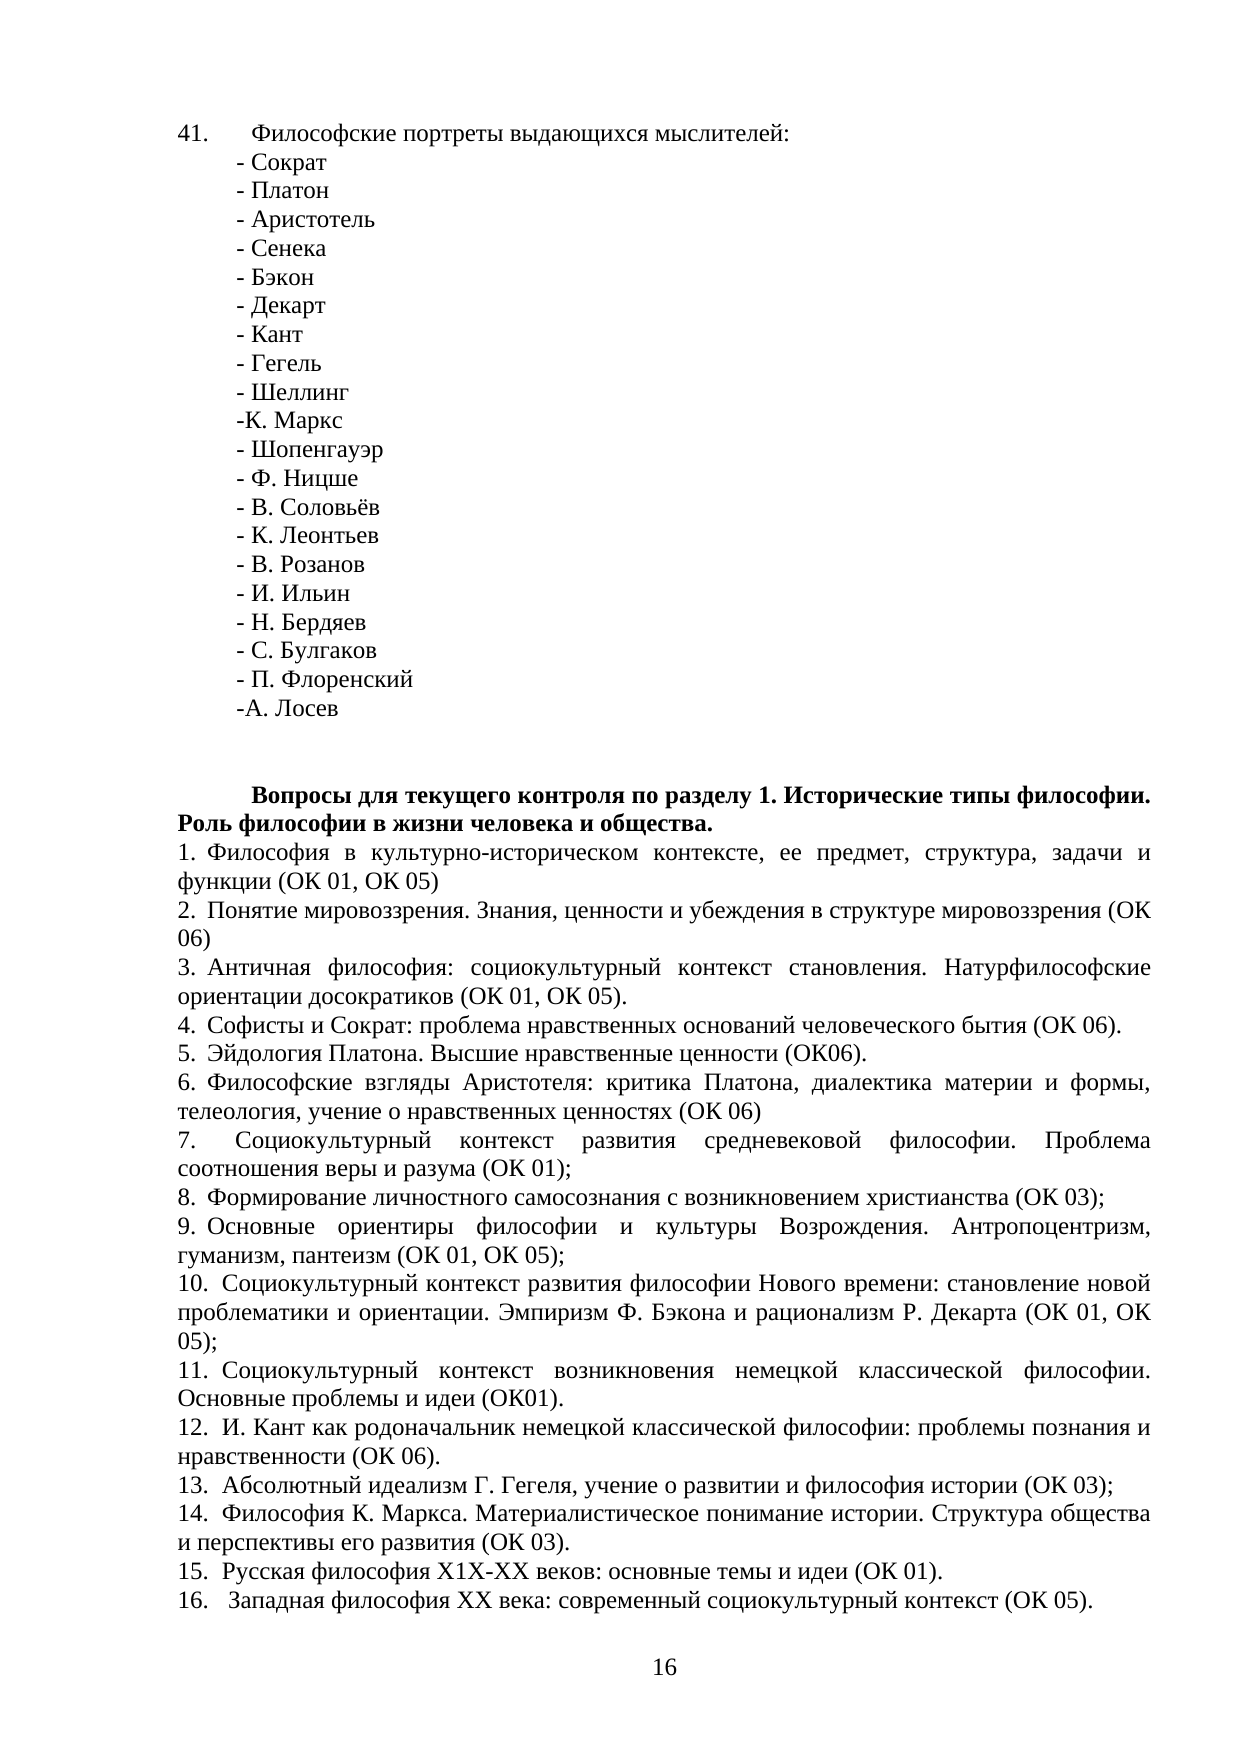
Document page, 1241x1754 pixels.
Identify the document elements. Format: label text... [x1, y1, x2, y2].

text - Бэкон [236, 262, 1152, 291]
text -А. Лосев [236, 693, 1152, 722]
list Социокультурный контекст развития философии Нового времени: становление новой проблематики и ориентации. Эмпиризм Ф. Бэкона и рационализм Р. Декарта (ОК 01, ОК 05); [177, 1268, 1152, 1355]
list Русская философия Х1Х-ХХ веков: основные темы и идеи (ОК 01). [177, 1556, 1152, 1585]
list Философия К. Маркса. Материалистическое понимание истории. Структура общества и перспективы его развития (ОК 03). [177, 1498, 1152, 1556]
text - К. Леонтьев [236, 521, 1152, 549]
text - Платон [236, 176, 1152, 204]
list Философские взгляды Аристотеля: критика Платона, диалектика материи и формы, телеология, учение о нравственных ценностях (ОК 06) [177, 1067, 1152, 1125]
text - Кант [236, 319, 1152, 348]
list Социокультурный контекст развития средневековой философии. Проблема соотношения веры и разума (ОК 01); [177, 1125, 1152, 1182]
text - Аристотель [236, 204, 1152, 233]
list Античная философия: социокультурный контекст становления. Натурфилософские ориентации досократиков (ОК 01, ОК 05). [177, 952, 1152, 1010]
text - Шопенгауэр [236, 434, 1152, 463]
text - Шеллинг [236, 377, 1152, 406]
text -К. Маркс [236, 406, 1152, 434]
list Западная философия XX века: современный социокультурный контекст (ОК 05). [177, 1585, 1152, 1613]
list Абсолютный идеализм Г. Гегеля, учение о развитии и философия истории (ОК 03); [177, 1470, 1152, 1498]
text - Сократ [236, 147, 1152, 176]
list Понятие мировоззрения. Знания, ценности и убеждения в структуре мировоззрения (ОК 06) [177, 895, 1152, 952]
text Вопросы для текущего контроля по разделу 1. Исторические типы философии. Роль философии в жизни человека и общества. [177, 780, 1152, 837]
text - Гегель [236, 348, 1152, 377]
list Философские портреты выдающихся мыслителей: [177, 118, 1152, 147]
list Эйдология Платона. Высшие нравственные ценности (ОК06). [177, 1038, 1152, 1067]
text - Н. Бердяев [236, 607, 1152, 636]
text - П. Флоренский [236, 664, 1152, 693]
list И. Кант как родоначальник немецкой классической философии: проблемы познания и нравственности (ОК 06). [177, 1412, 1152, 1470]
text - Ф. Ницше [236, 463, 1152, 492]
list Философия в культурно-историческом контексте, ее предмет, структура, задачи и функции (ОК 01, ОК 05) [177, 837, 1152, 895]
text - И. Ильин [236, 578, 1152, 607]
text - С. Булгаков [236, 636, 1152, 664]
text - В. Розанов [236, 549, 1152, 578]
text - Декарт [236, 291, 1152, 319]
list Социокультурный контекст возникновения немецкой классической философии. Основные проблемы и идеи (ОК01). [177, 1355, 1152, 1412]
text - В. Соловьёв [236, 492, 1152, 521]
text - Сенека [236, 233, 1152, 262]
list Софисты и Сократ: проблема нравственных оснований человеческого бытия (ОК 06). [177, 1010, 1152, 1038]
list Формирование личностного самосознания с возникновением христианства (ОК 03); [177, 1182, 1152, 1211]
list Основные ориентиры философии и культуры Возрождения. Антропоцентризм, гуманизм, пантеизм (ОК 01, ОК 05); [177, 1211, 1152, 1268]
